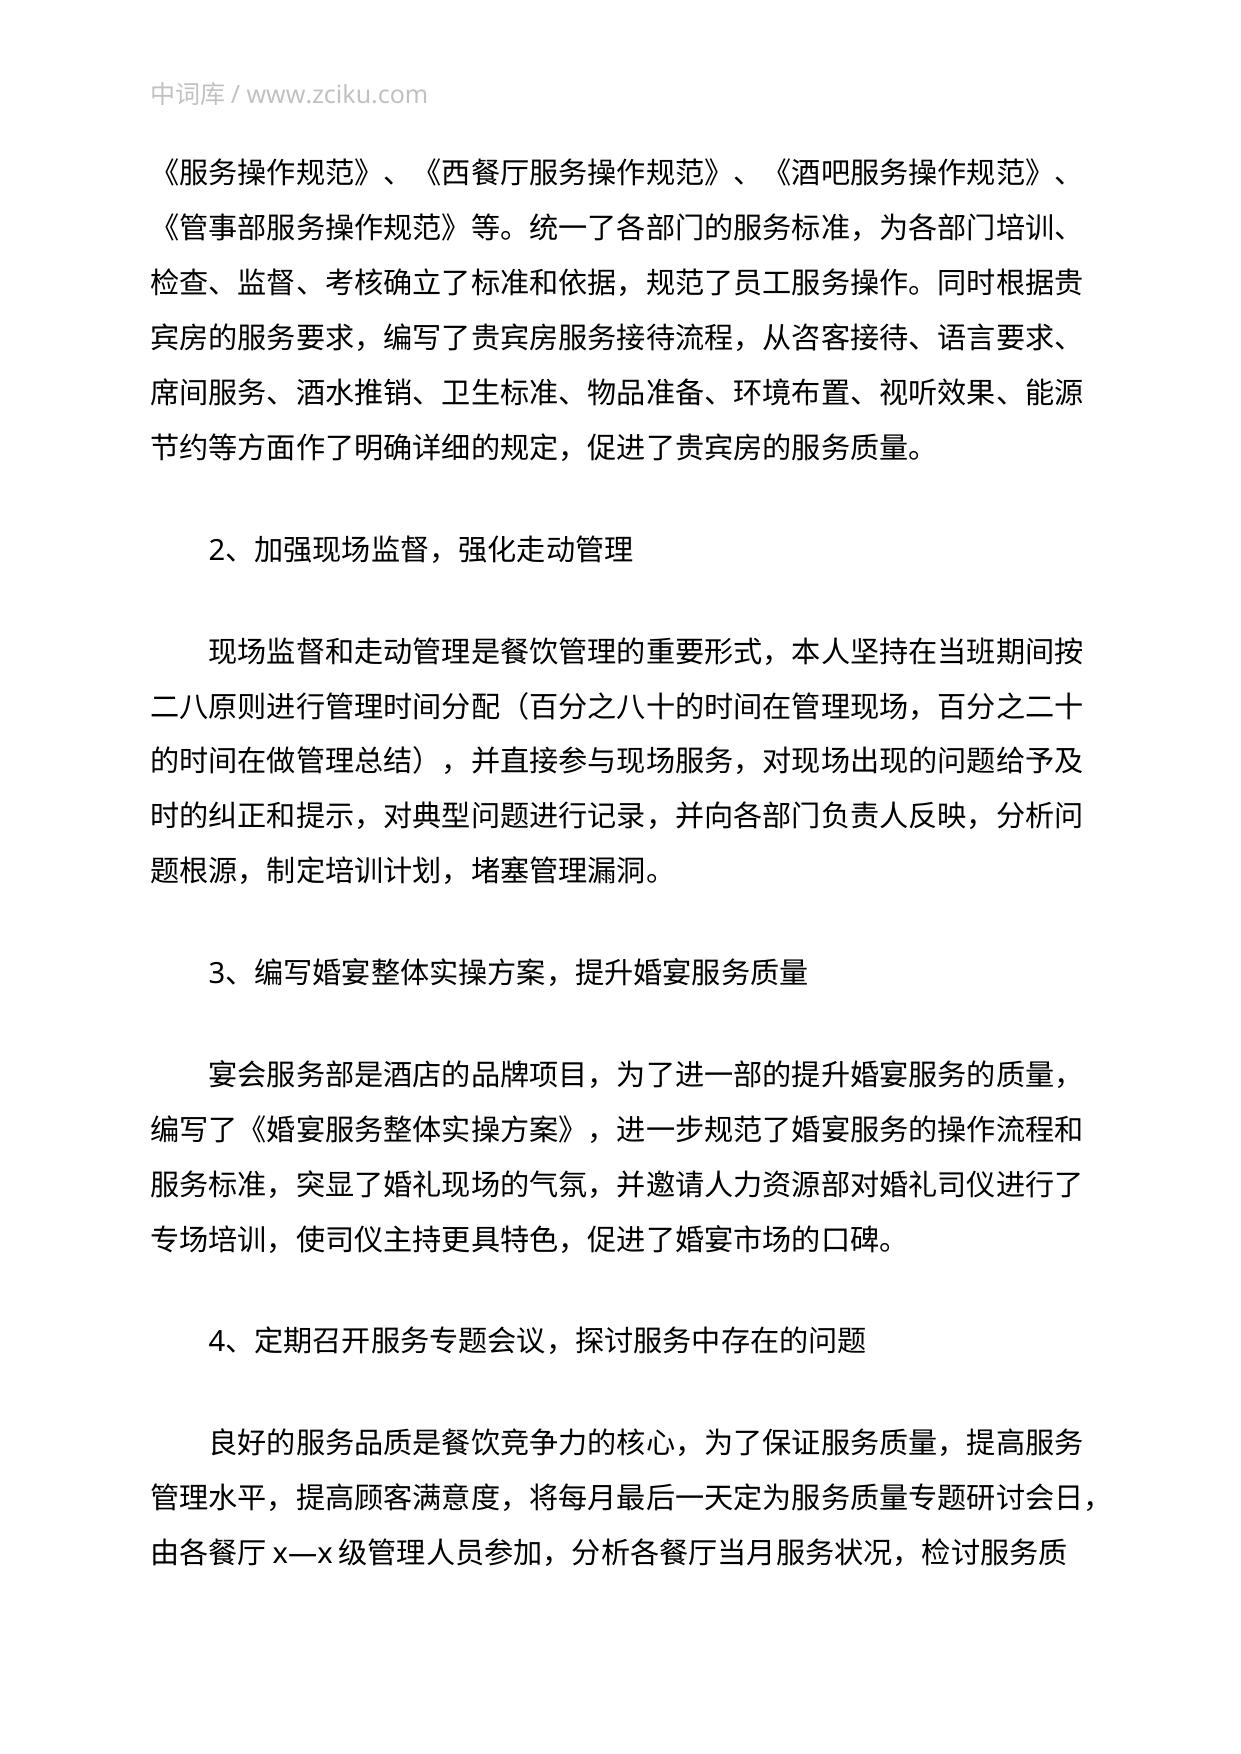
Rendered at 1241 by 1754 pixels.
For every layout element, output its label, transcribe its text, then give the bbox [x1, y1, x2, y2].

text 宴会服务部是酒店的品牌项目，为了进一部的提升婚宴服务的质量，编写了《婚宴服务整体实操方案》，进一步规范了婚宴服务的操作流程和服务标准，突显了婚礼现场的气氛，并邀请人力资源部对婚礼司仪进行了专场培训，使司仪主持更具特色，促进了婚宴市场的口碑。 [150, 1052, 1090, 1258]
text 3、编写婚宴整体实操方案，提升婚宴服务质量 [150, 949, 1090, 992]
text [150, 150, 1090, 467]
text 2、加强现场监督，强化走动管理 [150, 526, 1090, 569]
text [150, 1420, 1090, 1572]
text 现场监督和走动管理是餐饮管理的重要形式，本人坚持在当班期间按二八原则进行管理时间分配（百分之八十的时间在管理现场，百分之二十的时间在做管理总结），并直接参与现场服务，对现场出现的问题给予及时的纠正和提示，对典型问题进行记录，并向各部门负责人反映，分析问题根源，制定培训计划，堵塞管理漏洞。 [150, 628, 1090, 890]
text 4、定期召开服务专题会议，探讨服务中存在的问题 [150, 1318, 1090, 1360]
